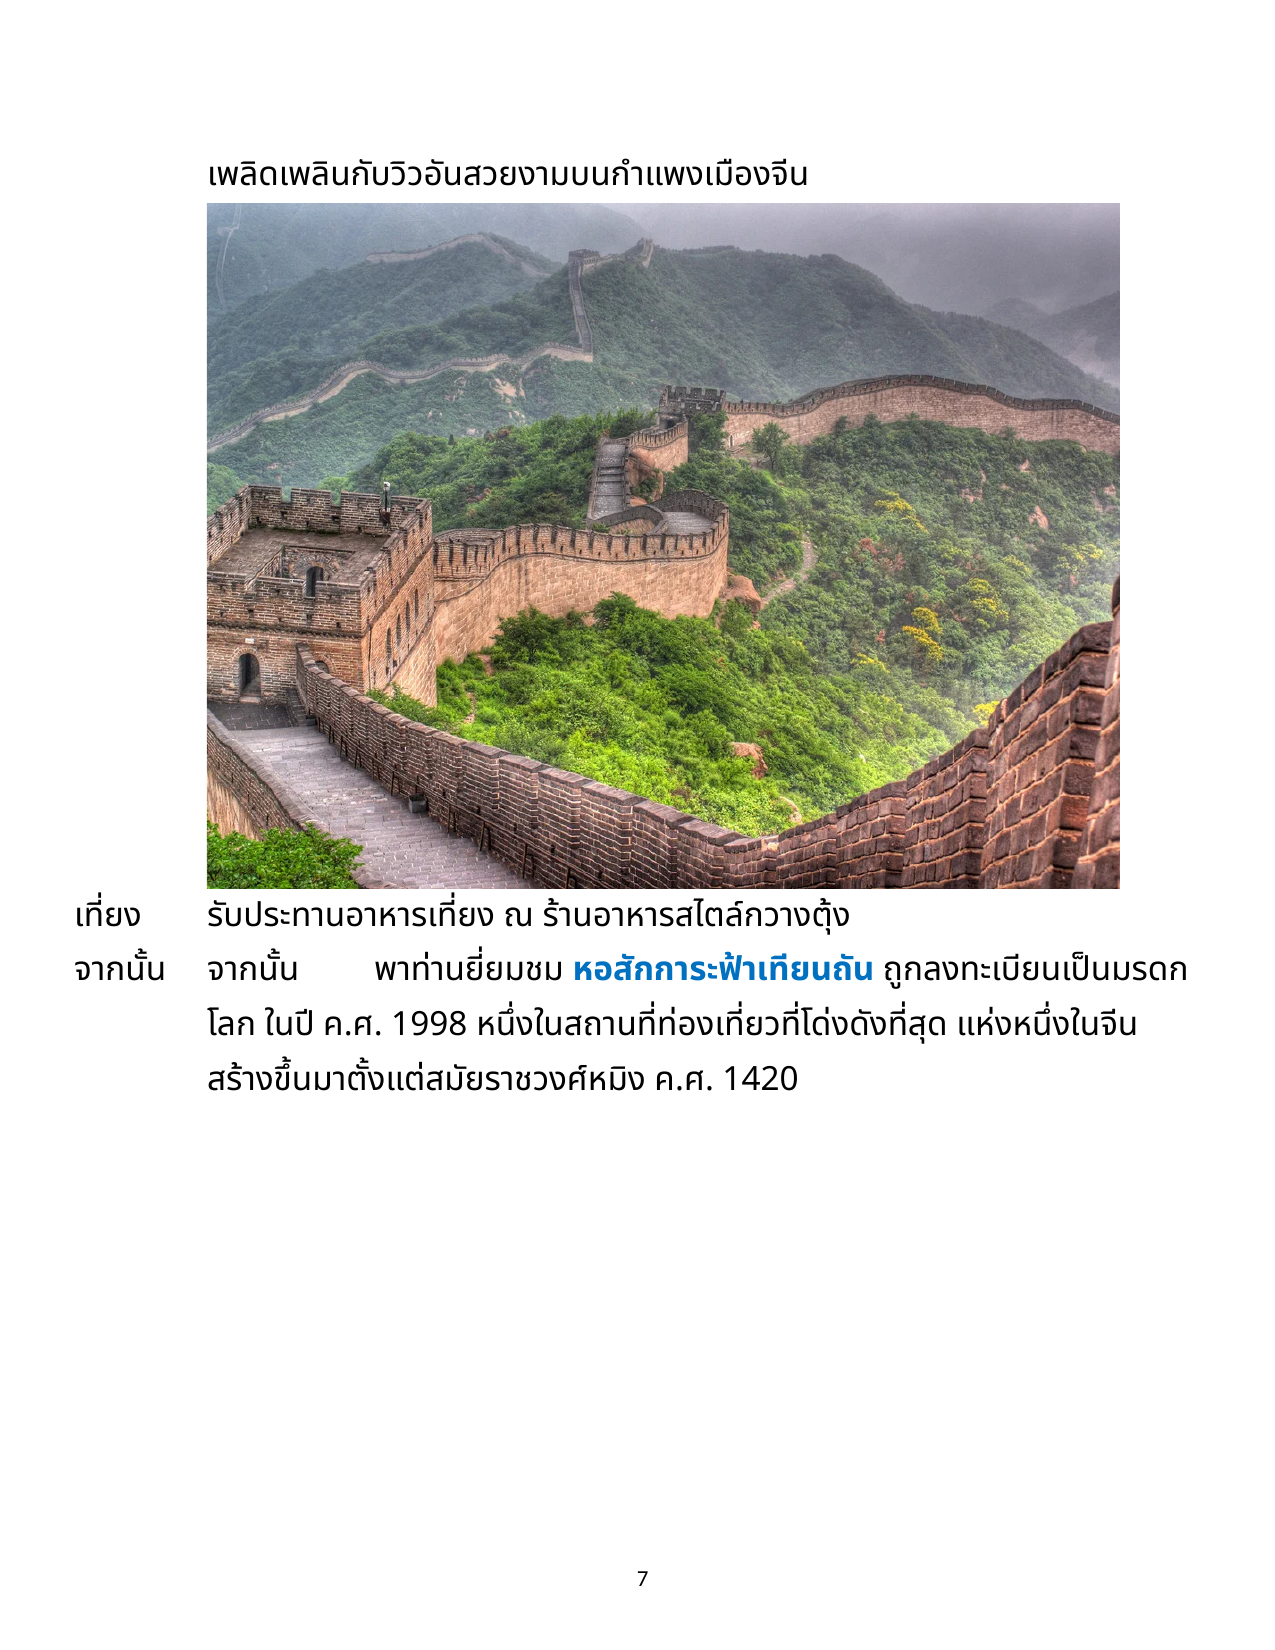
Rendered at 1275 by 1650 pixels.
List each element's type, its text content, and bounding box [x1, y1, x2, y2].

text เที่ยง รับประทานอาหารเที่ยง ณ ร้านอาหารสไตล์กวางตุ้ง [74, 891, 1211, 941]
text จากนั้น จากนั้น พาท่านยี่ยมชม หอสักการะฟ้าเทียนถัน ถูกลงทะเบียนเป็นมรดกโลก ในปี ค.ศ. 1998 หนึ่งในสถานที่ท่องเที่ยวที่โด่งดังที่สุด แห่งหนึ่งในจีน สร้างขึ้นมาตั้งแต่สมัยราชวงศ์หมิง ค.ศ. 1420 [74, 945, 1211, 1105]
picture [206, 203, 1120, 889]
